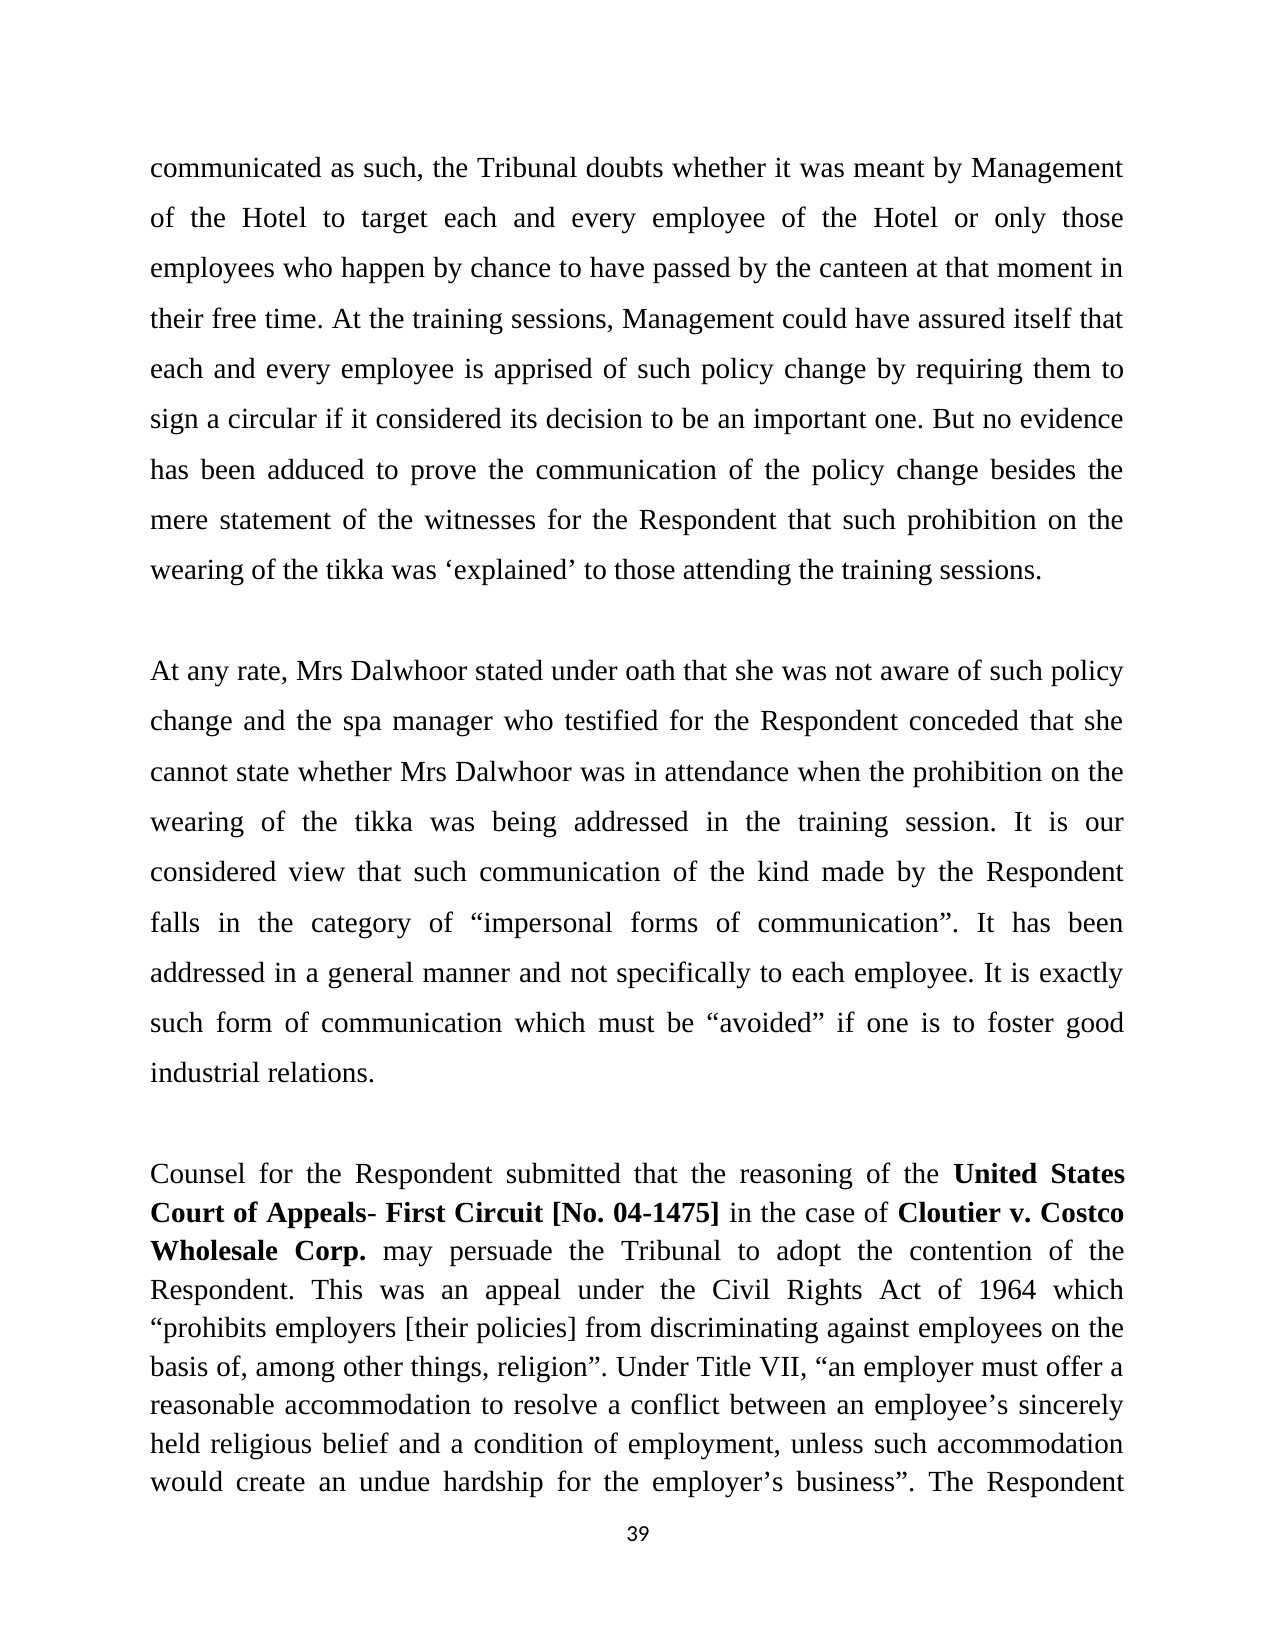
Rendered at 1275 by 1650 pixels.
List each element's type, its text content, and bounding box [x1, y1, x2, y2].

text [150, 1156, 1125, 1498]
text At any rate, Mrs Dalwhoor stated under oath that she was not aware of such policy change and the spa manager who testified for the Respondent conceded that she cannot state whether Mrs Dalwhoor was in attendance when the prohibition on the wearing of the tikka was being addressed in the training session. It is our considered view that such communication of the kind made by the Respondent falls in the category of “impersonal forms of communication”. It has been addressed in a general manner and not specifically to each employee. It is exactly such form of communication which must be “avoided” if one is to foster good industrial relations. [150, 653, 1125, 1089]
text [150, 150, 1125, 586]
